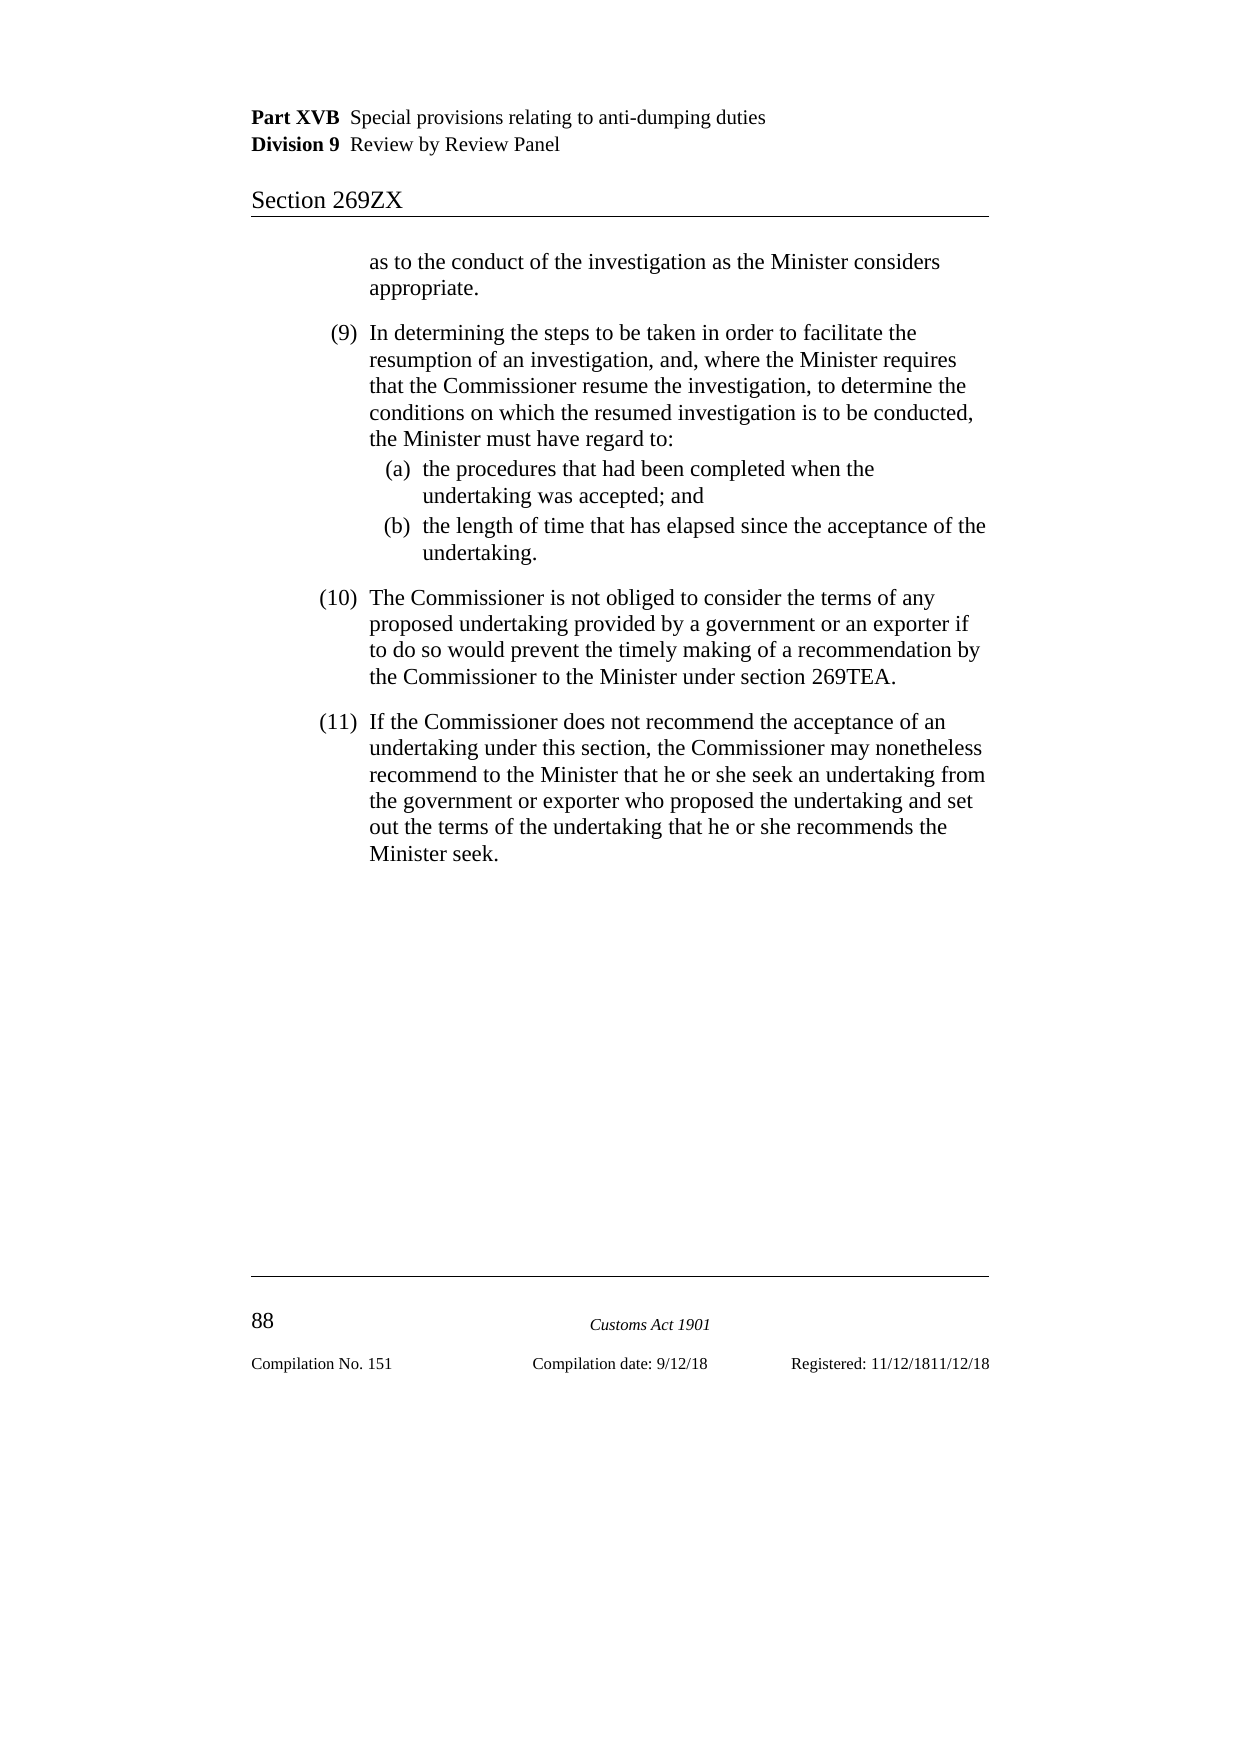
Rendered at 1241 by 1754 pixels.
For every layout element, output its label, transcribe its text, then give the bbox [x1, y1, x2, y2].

text (10) The Commissioner is not obliged to consider the terms of any proposed undertaking provided by a government or an exporter if to do so would prevent the timely making of a recommendation by the Commissioner to the Minister under section 269TEA. [251, 584, 989, 689]
text (11) If the Commissioner does not recommend the acceptance of an undertaking under this section, the Commissioner may nonetheless recommend to the Minister that he or she seek an undertaking from the government or exporter who proposed the undertaking and set out the terms of the undertaking that he or she recommends the Minister seek. [251, 708, 989, 866]
text (a) the procedures that had been completed when the undertaking was accepted; and [251, 455, 989, 508]
text (b) the length of time that has elapsed since the acceptance of the undertaking. [251, 512, 989, 565]
text (9) In determining the steps to be taken in order to facilitate the resumption of an investigation, and, where the Minister requires that the Commissioner resume the investigation, to determine the conditions on which the resumed investigation is to be conducted, the Minister must have regard to: [251, 319, 989, 451]
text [251, 248, 989, 301]
